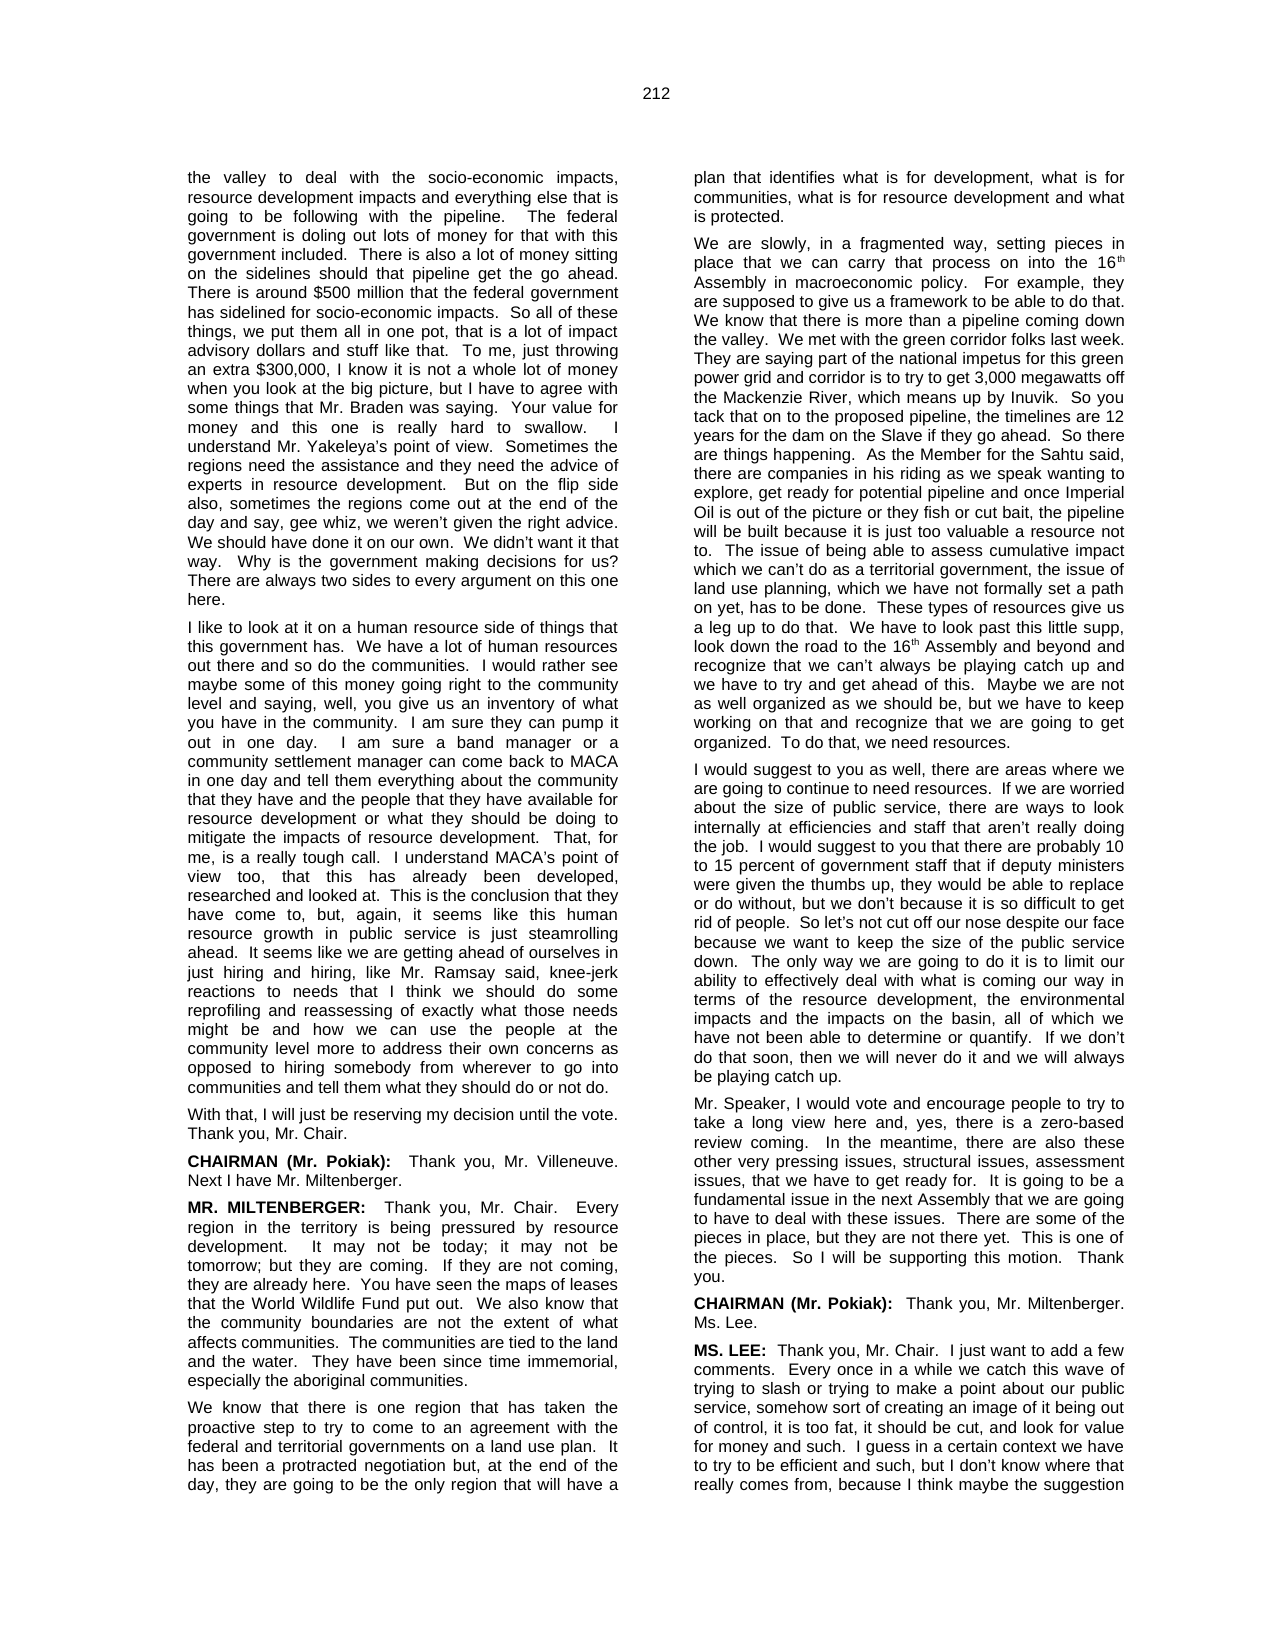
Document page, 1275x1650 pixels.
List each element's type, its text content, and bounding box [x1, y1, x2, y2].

text I like to look at it on a human resource side of things that this government has. We have a lot of human resources out there and so do the communities. I would rather see maybe some of this money going right to the community level and saying, well, you give us an inventory of what you have in the community. I am sure they can pump it out in one day. I am sure a band manager or a community settlement manager can come back to MACA in one day and tell them everything about the community that they have and the people that they have available for resource development or what they should be doing to mitigate the impacts of resource development. That, for me, is a really tough call. I understand MACA’s point of view too, that this has already been developed, researched and looked at. This is the conclusion that they have come to, but, again, it seems like this human resource growth in public service is just steamrolling ahead. It seems like we are getting ahead of ourselves in just hiring and hiring, like Mr. Ramsay said, knee-jerk reactions to needs that I think we should do some reprofiling and reassessing of exactly what those needs might be and how we can use the people at the community level more to address their own concerns as opposed to hiring somebody from wherever to go into communities and tell them what they should do or not do. [187, 617, 619, 1097]
text Mr. Speaker, I would vote and encourage people to try to take a long view here and, yes, there is a zero-based review coming. In the meantime, there are also these other very pressing issues, structural issues, assessment issues, that we have to get ready for. It is going to be a fundamental issue in the next Assembly that we are going to have to deal with these issues. There are some of the pieces in place, but they are not there yet. This is one of the pieces. So I will be supporting this motion. Thank you. [694, 1094, 1125, 1286]
text With that, I will just be reserving my decision until the vote. Thank you, Mr. Chair. [187, 1105, 619, 1143]
text We know that there is one region that has taken the proactive step to try to come to an agreement with the federal and territorial governments on a land use plan. It has been a protracted negotiation but, at the end of the day, they are going to be the only region that will have a plan that identifies what is for development, what is for communities, what is for resource development and what is protected. [187, 1398, 619, 1494]
text CHAIRMAN (Mr. Pokiak): Thank you, Mr. Villeneuve. Next I have Mr. Miltenberger. [187, 1152, 619, 1190]
text CHAIRMAN (Mr. Pokiak): Thank you, Mr. Miltenberger. Ms. Lee. [694, 1294, 1125, 1332]
text MR. MILTENBERGER: Thank you, Mr. Chair. Every region in the territory is being pressured by resource development. It may not be today; it may not be tomorrow; but they are coming. If they are not coming, they are already here. You have seen the maps of leases that the World Wildlife Fund put out. We also know that the community boundaries are not the extent of what affects communities. The communities are tied to the land and the water. They have been since time immemorial, especially the aboriginal communities. [187, 1198, 619, 1390]
text We know that there is one region that has taken the proactive step to try to come to an agreement with the federal and territorial governments on a land use plan. It has been a protracted negotiation but, at the end of the day, they are going to be the only region that will have a plan that identifies what is for development, what is for communities, what is for resource development and what is protected. [694, 168, 1125, 226]
text We are slowly, in a fragmented way, setting pieces in place that we can carry that process on into the 16th Assembly in macroeconomic policy. For example, they are supposed to give us a framework to be able to do that. We know that there is more than a pipeline coming down the valley. We met with the green corridor folks last week. They are saying part of the national impetus for this green power grid and corridor is to try to get 3,000 megawatts off the Mackenzie River, which means up by . So you tack that on to the proposed pipeline, the timelines are 12 years for the dam on the Slave if they go ahead. So there are things happening. As the Member for the Sahtu said, there are companies in his riding as we speak wanting to explore, get ready for potential pipeline and once Imperial Oil is out of the picture or they fish or cut bait, the pipeline will be built because it is just too valuable a resource not to. The issue of being able to assess cumulative impact which we can’t do as a territorial government, the issue of land use planning, which we have not formally set a path on yet, has to be done. These types of resources give us a leg up to do that. We have to look past this little supp, look down the road to the 16th Assembly and beyond and recognize that we can’t always be playing catch up and we have to try and get ahead of this. Maybe we are not as well organized as we should be, but we have to keep working on that and recognize that we are going to get organized. To do that, we need resources. [694, 234, 1125, 752]
text I would suggest to you as well, there are areas where we are going to continue to need resources. If we are worried about the size of public service, there are ways to look internally at efficiencies and staff that aren’t really doing the job. I would suggest to you that there are probably 10 to 15 percent of government staff that if deputy ministers were given the thumbs up, they would be able to replace or do without, but we don’t because it is so difficult to get rid of people. So let’s not cut off our nose despite our face because we want to keep the size of the public service down. The only way we are going to do it is to limit our ability to effectively deal with what is coming our way in terms of the resource development, the environmental impacts and the impacts on the basin, all of which we have not been able to determine or quantify. If we don’t do that soon, then we will never do it and we will always be playing catch up. [694, 760, 1125, 1086]
